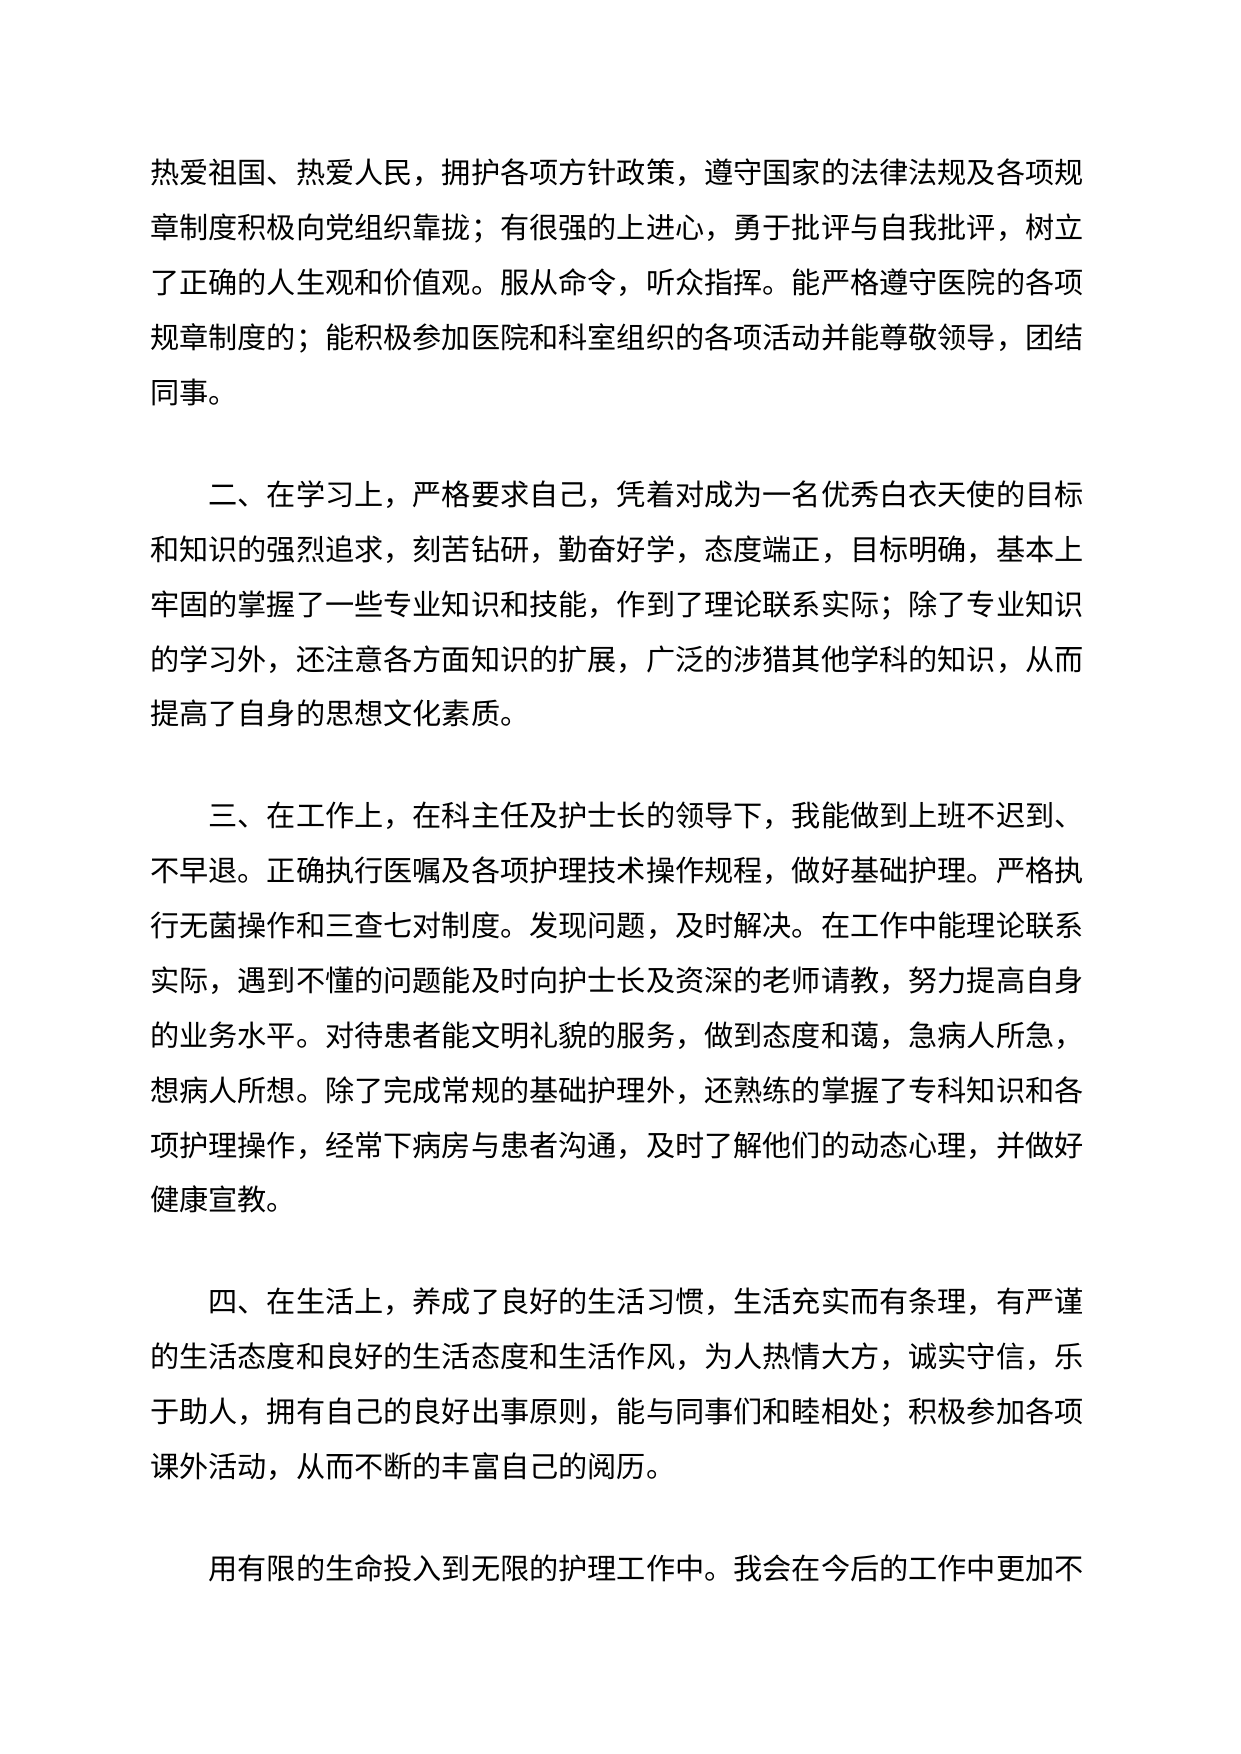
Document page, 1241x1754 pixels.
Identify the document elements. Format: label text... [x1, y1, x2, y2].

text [150, 1545, 1090, 1587]
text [150, 150, 1090, 412]
text 二、在学习上，严格要求自己，凭着对成为一名优秀白衣天使的目标和知识的强烈追求，刻苦钻研，勤奋好学，态度端正，目标明确，基本上牢固的掌握了一些专业知识和技能，作到了理论联系实际；除了专业知识的学习外，还注意各方面知识的扩展，广泛的涉猎其他学科的知识，从而提高了自身的思想文化素质。 [150, 471, 1090, 733]
text 四、在生活上，养成了良好的生活习惯，生活充实而有条理，有严谨的生活态度和良好的生活态度和生活作风，为人热情大方，诚实守信，乐于助人，拥有自己的良好出事原则，能与同事们和睦相处；积极参加各项课外活动，从而不断的丰富自己的阅历。 [150, 1279, 1090, 1486]
text 三、在工作上，在科主任及护士长的领导下，我能做到上班不迟到、不早退。正确执行医嘱及各项护理技术操作规程，做好基础护理。严格执行无菌操作和三查七对制度。发现问题，及时解决。在工作中能理论联系实际，遇到不懂的问题能及时向护士长及资深的老师请教，努力提高自身的业务水平。对待患者能文明礼貌的服务，做到态度和蔼，急病人所急，想病人所想。除了完成常规的基础护理外，还熟练的掌握了专科知识和各项护理操作，经常下病房与患者沟通，及时了解他们的动态心理，并做好健康宣教。 [150, 793, 1090, 1219]
